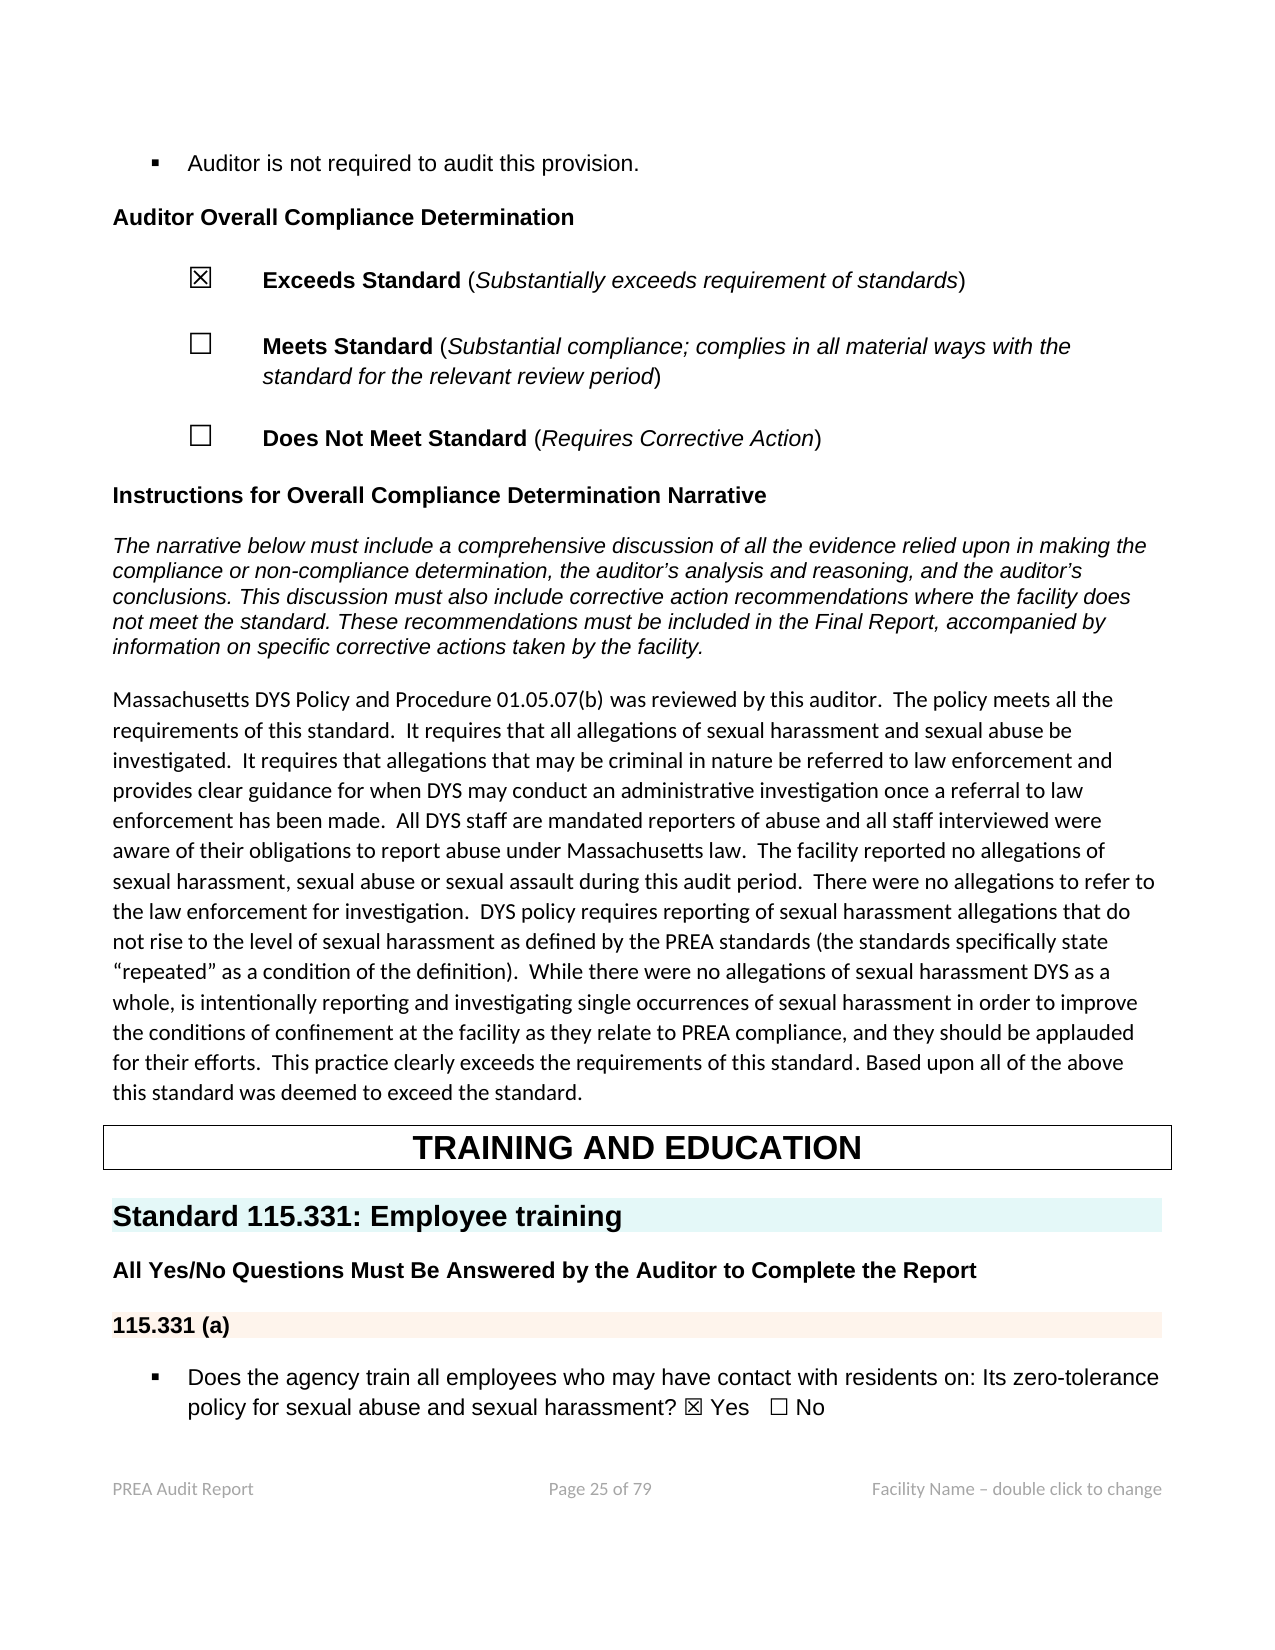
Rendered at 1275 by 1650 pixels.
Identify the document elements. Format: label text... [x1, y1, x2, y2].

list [150, 150, 1162, 176]
list Does the agency train all employees who may have contact with residents on: Its zero-tolerance policy for sexual abuse and sexual harassment? Yes No [150, 1364, 1162, 1422]
text Auditor Overall Compliance Determination [112, 204, 1162, 231]
text The narrative below must include a comprehensive discussion of all the evidence relied upon in making the compliance or non-compliance determination, the auditor’s analysis and reasoning, and the auditor’s conclusions. This discussion must also include corrective action recommendations where the facility does not meet the standard. These recommendations must be included in the Final Report, accompanied by information on specific corrective actions taken by the facility. [112, 533, 1162, 659]
text Instructions for Overall Compliance Determination Narrative [112, 482, 1162, 508]
text Does Not Meet Standard (Requires Corrective Action) [187, 416, 1162, 455]
text Meets Standard (Substantial compliance; complies in all material ways with the standard for the relevant review period) [187, 323, 1162, 389]
text 115.331 (a) [112, 1312, 1162, 1338]
text Standard 115.331: Employee training [112, 1198, 1162, 1232]
text TRAINING AND EDUCATION [104, 1126, 1171, 1169]
text Massachusetts DYS Policy and Procedure 01.05.07(b) was reviewed by this auditor. The policy meets all the requirements of this standard. It requires that all allegations of sexual harassment and sexual abuse be investigated. It requires that allegations that may be criminal in nature be referred to law enforcement and provides clear guidance for when DYS may conduct an administrative investigation once a referral to law enforcement has been made. All DYS staff are mandated reporters of abuse and all staff interviewed were aware of their obligations to report abuse under Massachusetts law. The facility reported no allegations of sexual harassment, sexual abuse or sexual assault during this audit period. There were no allegations to refer to the law enforcement for investigation. DYS policy requires reporting of sexual harassment allegations that do not rise to the level of sexual harassment as defined by the PREA standards (the standards specifically state “repeated” as a condition of the definition). While there were no allegations of sexual harassment DYS as a whole, is intentionally reporting and investigating single occurrences of sexual harassment in order to improve the conditions of confinement at the facility as they relate to PREA compliance, and they should be applauded for their efforts. This practice clearly exceeds the requirements of this standard. Based upon all of the above this standard was deemed to exceed the standard. [112, 686, 1162, 1106]
text All Yes/No Questions Must Be Answered by the Auditor to Complete the Report [112, 1257, 1162, 1284]
text Exceeds Standard (Substantially exceeds requirement of standards) [187, 257, 1162, 297]
